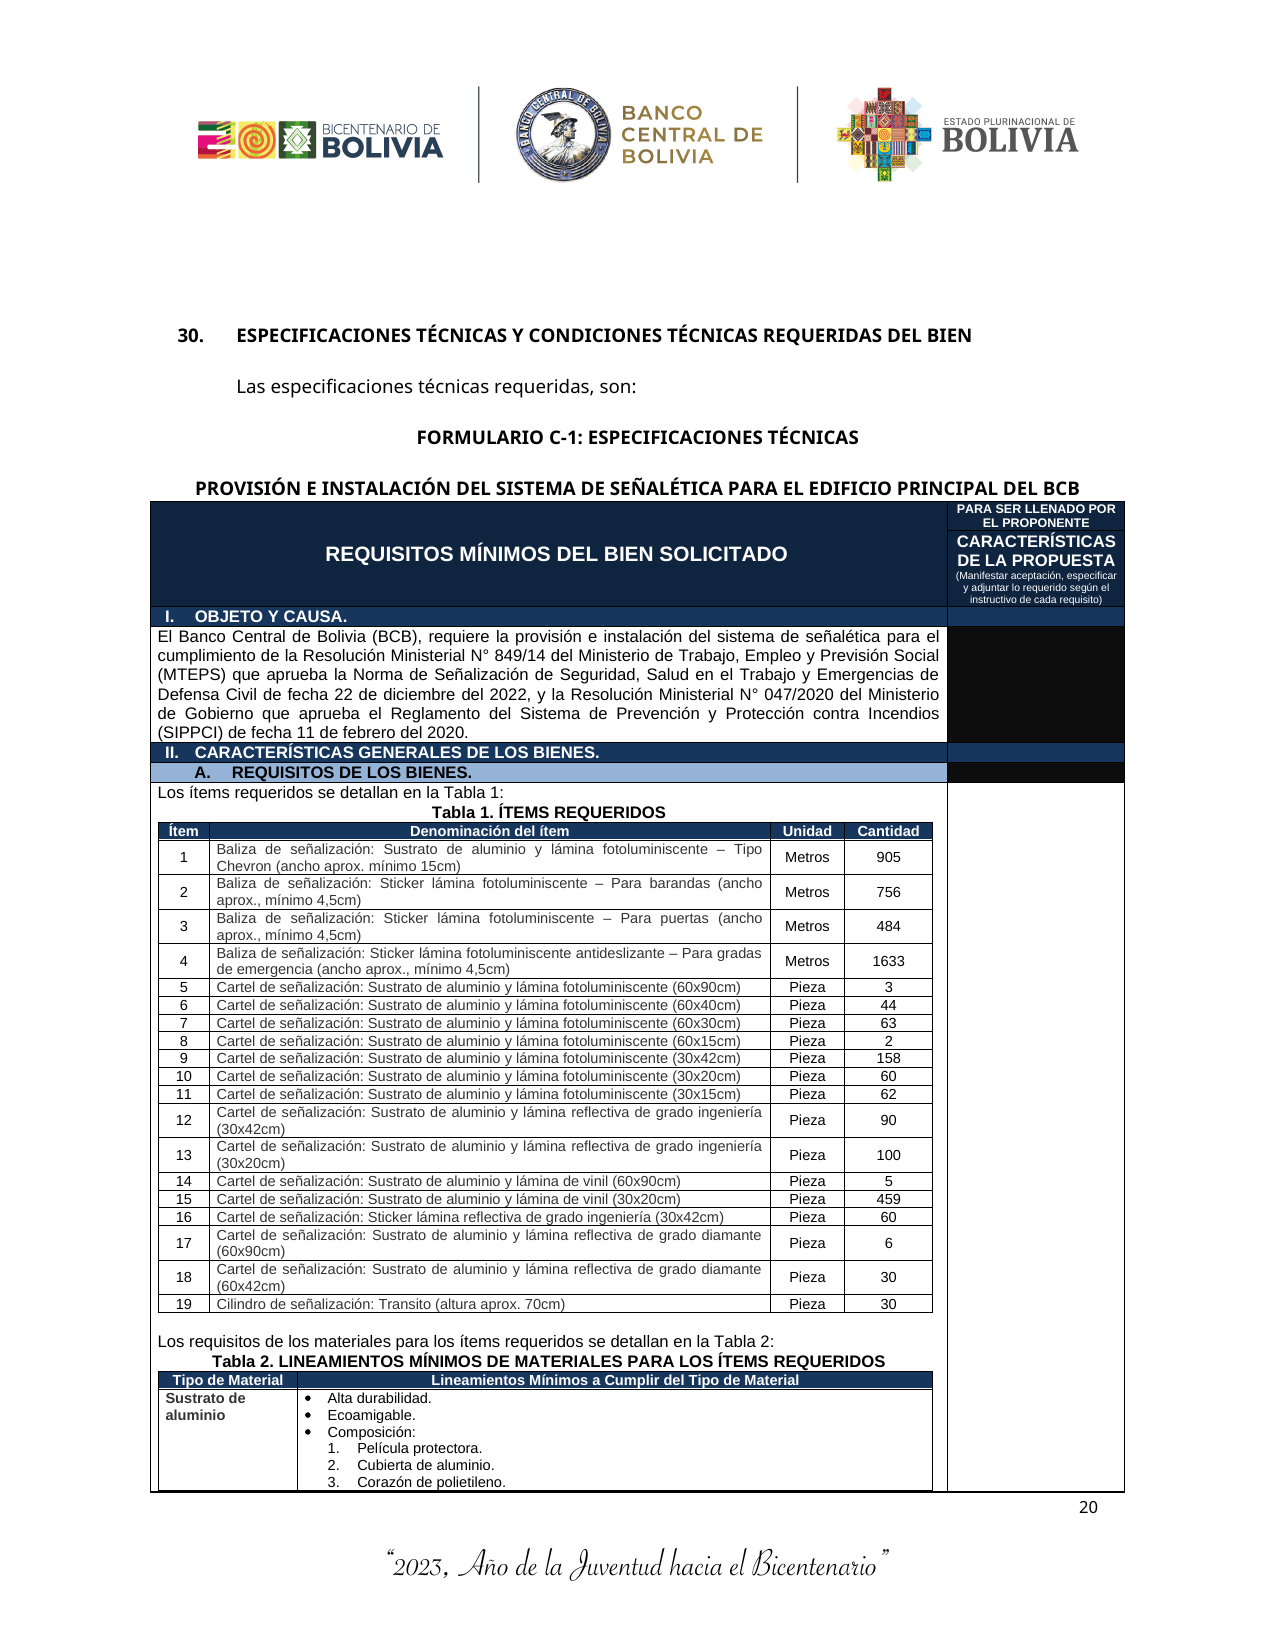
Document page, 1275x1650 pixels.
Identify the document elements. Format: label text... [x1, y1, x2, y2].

subtitle ESPECIFICACIONES TÉCNICAS Y CONDICIONES TÉCNICAS REQUERIDAS DEL BIEN [177, 322, 1098, 347]
table_header PARA SER LLENADO POR EL PROPONENTE [948, 502, 1124, 530]
table_cell REQUISITOS DE LOS BIENES. [151, 763, 947, 782]
text FORMULARIO C-1: ESPECIFICACIONES TÉCNICAS [177, 424, 1098, 449]
text Las especificaciones técnicas requeridas, son: [177, 373, 1098, 398]
table_cell [948, 607, 1124, 626]
table_cell [948, 763, 1124, 782]
picture [0, 2, 1275, 186]
table_cell El Banco Central de Bolivia (BCB), requiere la provisión e instalación del sistema de señalética para el cumplimiento de la Resolución Ministerial N° 849/14 del Ministerio de Trabajo, Empleo y Previsión Social (MTEPS) que aprueba la Norma de Señalización de Seguridad, Salud en el Trabajo y Emergencias de Defensa Civil de fecha 22 de diciembre del 2022, y la Resolución Ministerial N° 047/2020 del Ministerio de Gobierno que aprueba el Reglamento del Sistema de Prevención y Protección contra Incendios (SIPPCI) de fecha 11 de febrero del 2020. [151, 627, 947, 742]
table_cell [948, 743, 1124, 762]
table_cell [948, 627, 1124, 742]
text PROVISIÓN E INSTALACIÓN DEL SISTEMA DE SEÑALÉTICA PARA EL EDIFICIO PRINCIPAL DEL BCB [177, 475, 1098, 501]
table_cell CARACTERÍSTICAS GENERALES DE LOS BIENES. [151, 743, 947, 762]
table_cell OBJETO Y CAUSA. [151, 607, 947, 626]
table_cell CARACTERÍSTICAS DE LA PROPUESTA (Manifestar aceptación, especificar y adjuntar lo requerido según el instructivo de cada requisito) [948, 531, 1124, 606]
table_cell [948, 783, 1124, 1491]
picture [0, 1536, 1272, 1650]
table_header REQUISITOS MÍNIMOS DEL BIEN SOLICITADO [151, 502, 947, 606]
